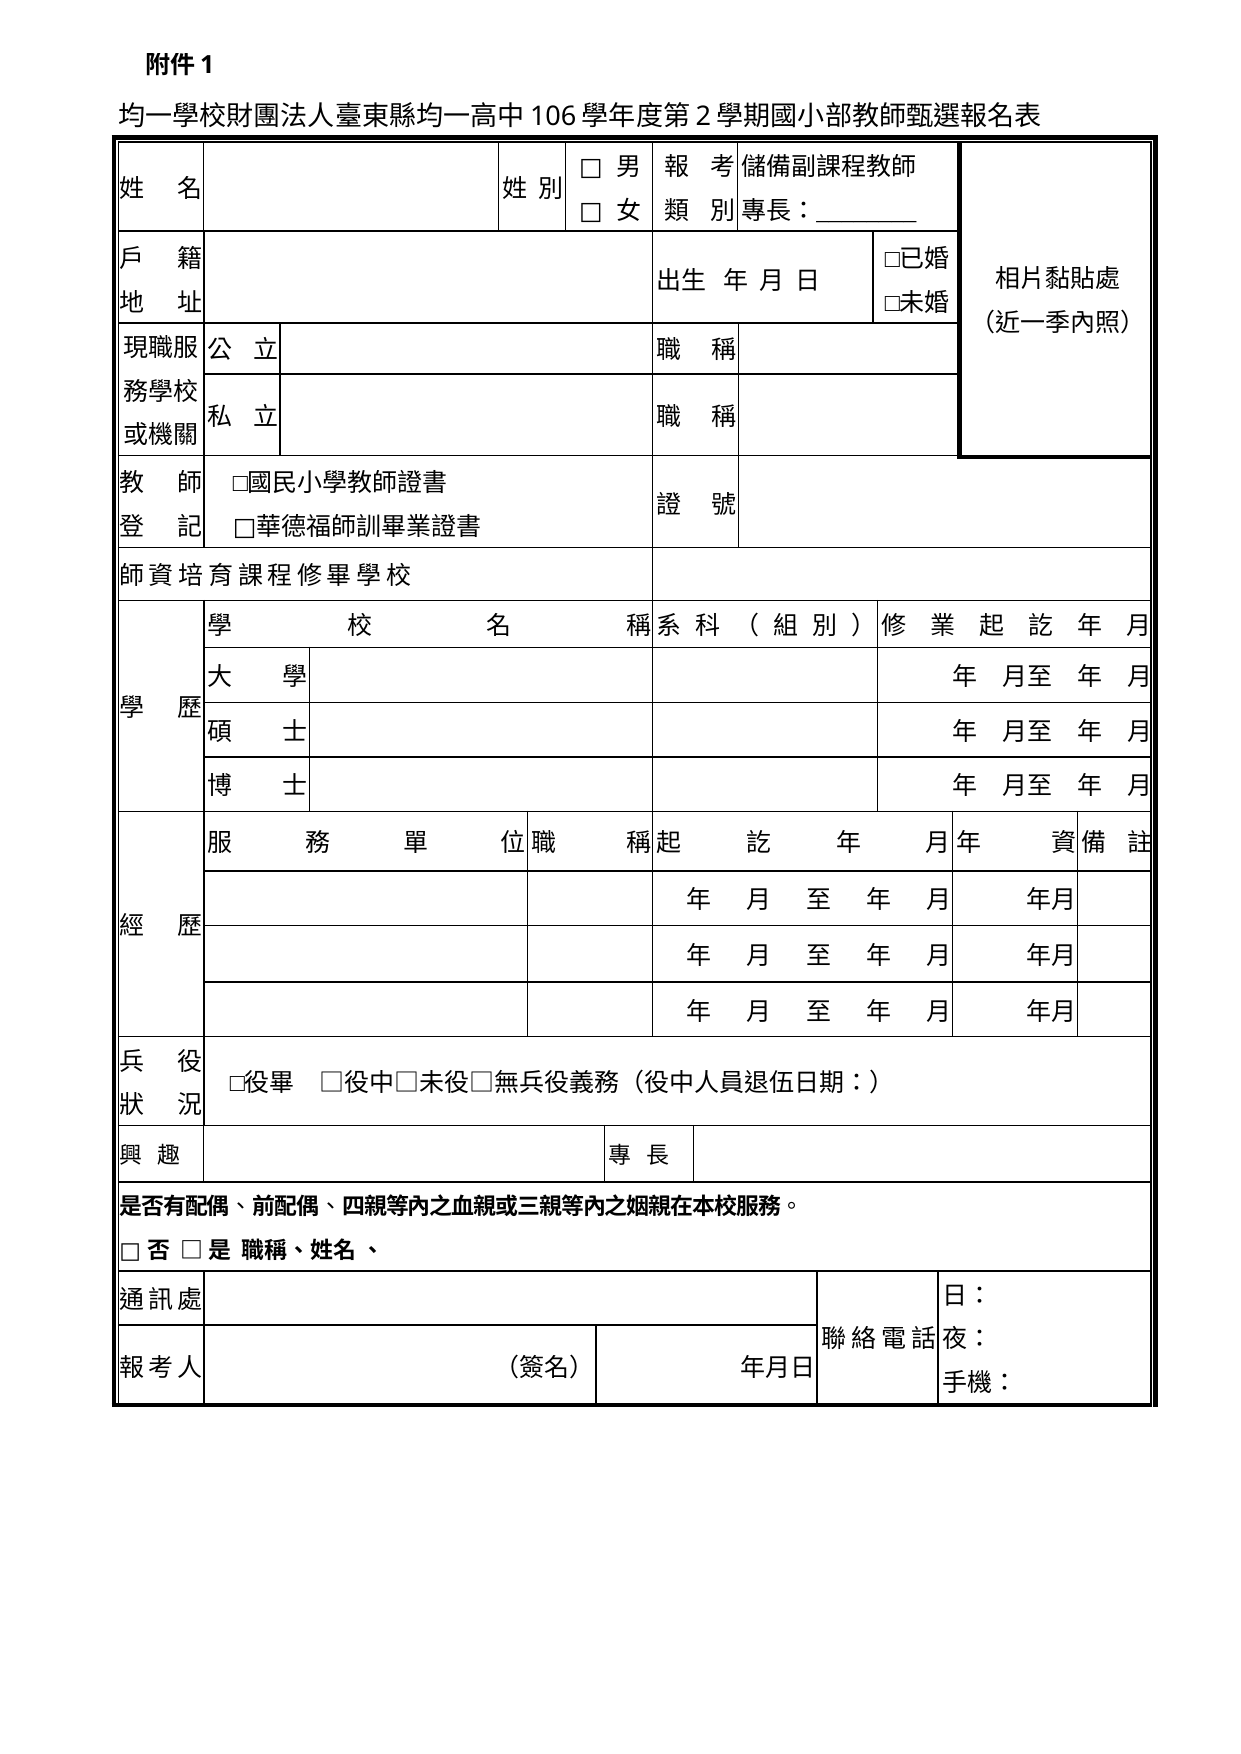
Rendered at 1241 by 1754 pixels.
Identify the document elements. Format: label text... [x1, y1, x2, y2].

table_cell 專 長 [605, 1126, 693, 1181]
table_header 相片黏貼處 （近一季內照） [962, 143, 1150, 454]
table_cell 公立 [205, 324, 279, 373]
table_cell [653, 548, 1150, 600]
table_cell 起訖年月 [653, 812, 952, 870]
table_cell 備註 [1078, 812, 1150, 870]
table_cell [281, 324, 652, 373]
table_cell 日： 夜： 手機： [939, 1272, 1150, 1403]
table_cell 博士 [205, 758, 309, 811]
table_cell 年 月至 年 月 [878, 648, 1150, 701]
table_header 報考 類別 [653, 143, 737, 230]
table_cell [528, 872, 652, 925]
table_cell [653, 703, 877, 756]
table_cell 職稱 [653, 324, 738, 373]
table_cell 聯絡電話 [818, 1272, 937, 1403]
table_cell [528, 926, 652, 981]
table_cell [1078, 926, 1150, 981]
table_cell 證 號 [653, 456, 738, 547]
table_header 姓別 [499, 143, 565, 230]
table_cell [281, 375, 652, 454]
table_cell 是否有配偶、前配偶、四親等內之血親或三親等內之姻親在本校服務。 □ 否 □ 是 職稱、姓名 、 [119, 1183, 1150, 1270]
table_cell 年月 [953, 983, 1077, 1036]
table_cell 大學 [205, 648, 309, 701]
table_cell [653, 648, 877, 701]
table_cell 職稱 [653, 375, 738, 454]
table_cell 年月日 [597, 1326, 816, 1403]
table_cell [739, 324, 957, 373]
table_cell 學校名稱 [205, 601, 652, 647]
table_cell 學歷 [119, 601, 203, 811]
table_cell 職稱 [528, 812, 652, 870]
table_cell 戶籍 地址 [119, 232, 203, 322]
table_cell 現職服務學校或機關 [119, 324, 203, 454]
table_cell 年 月至 年 月 [878, 703, 1150, 756]
table_cell 年月 [953, 926, 1077, 981]
table_cell 兵役 狀況 [119, 1037, 203, 1125]
table_cell [528, 983, 652, 1036]
table_cell 師資培育課程修畢學校 [119, 548, 652, 600]
table_cell [653, 758, 877, 811]
table_cell 年 月至 年 月 [878, 758, 1150, 811]
table_cell [205, 872, 527, 925]
table_cell □國民小學教師證書 □華德福師訓畢業證書 [205, 456, 652, 547]
table_cell 私立 [205, 375, 279, 454]
table_cell [205, 983, 527, 1036]
table_cell [205, 1272, 816, 1324]
table_cell 碩士 [205, 703, 309, 756]
table_cell [739, 456, 1150, 547]
table_cell [205, 232, 652, 322]
table_cell [1078, 983, 1150, 1036]
table_header [204, 143, 498, 230]
table_cell □役畢 □役中□未役□無兵役義務（役中人員退伍日期：） [205, 1037, 1150, 1125]
table_cell [1078, 872, 1150, 925]
table_cell 系科（組別） [653, 601, 877, 647]
table_cell [310, 648, 652, 701]
table_cell 年月 [953, 872, 1077, 925]
table_cell 通訊處 [119, 1272, 203, 1324]
table_cell 教師 登記 [119, 456, 203, 547]
table_cell 經歷 [119, 812, 203, 1036]
table_cell [310, 758, 652, 811]
table_cell 報考人 [119, 1326, 203, 1403]
table_cell [694, 1126, 1150, 1181]
table_cell 興 趣 [119, 1126, 203, 1181]
table_cell [204, 1126, 604, 1181]
table_cell [739, 375, 957, 454]
table_cell （簽名） [205, 1326, 595, 1403]
table_cell 修業起訖年月 [878, 601, 1150, 647]
table_cell 年月至年月 [653, 926, 952, 981]
table_header 姓名 [119, 143, 203, 230]
table_cell [310, 703, 652, 756]
table_cell 年月至年月 [653, 872, 952, 925]
table_cell □已婚 □未婚 [874, 232, 957, 322]
table_header 男 女 [566, 143, 652, 230]
table_header 儲備副課程教師 專長：________ [738, 143, 957, 230]
table_cell 年月至年月 [653, 983, 952, 1036]
table_cell 服務單位 [205, 812, 527, 870]
table_cell [205, 926, 527, 981]
table_cell 年資 [953, 812, 1077, 870]
table_cell 出生 年 月 日 [653, 232, 872, 322]
